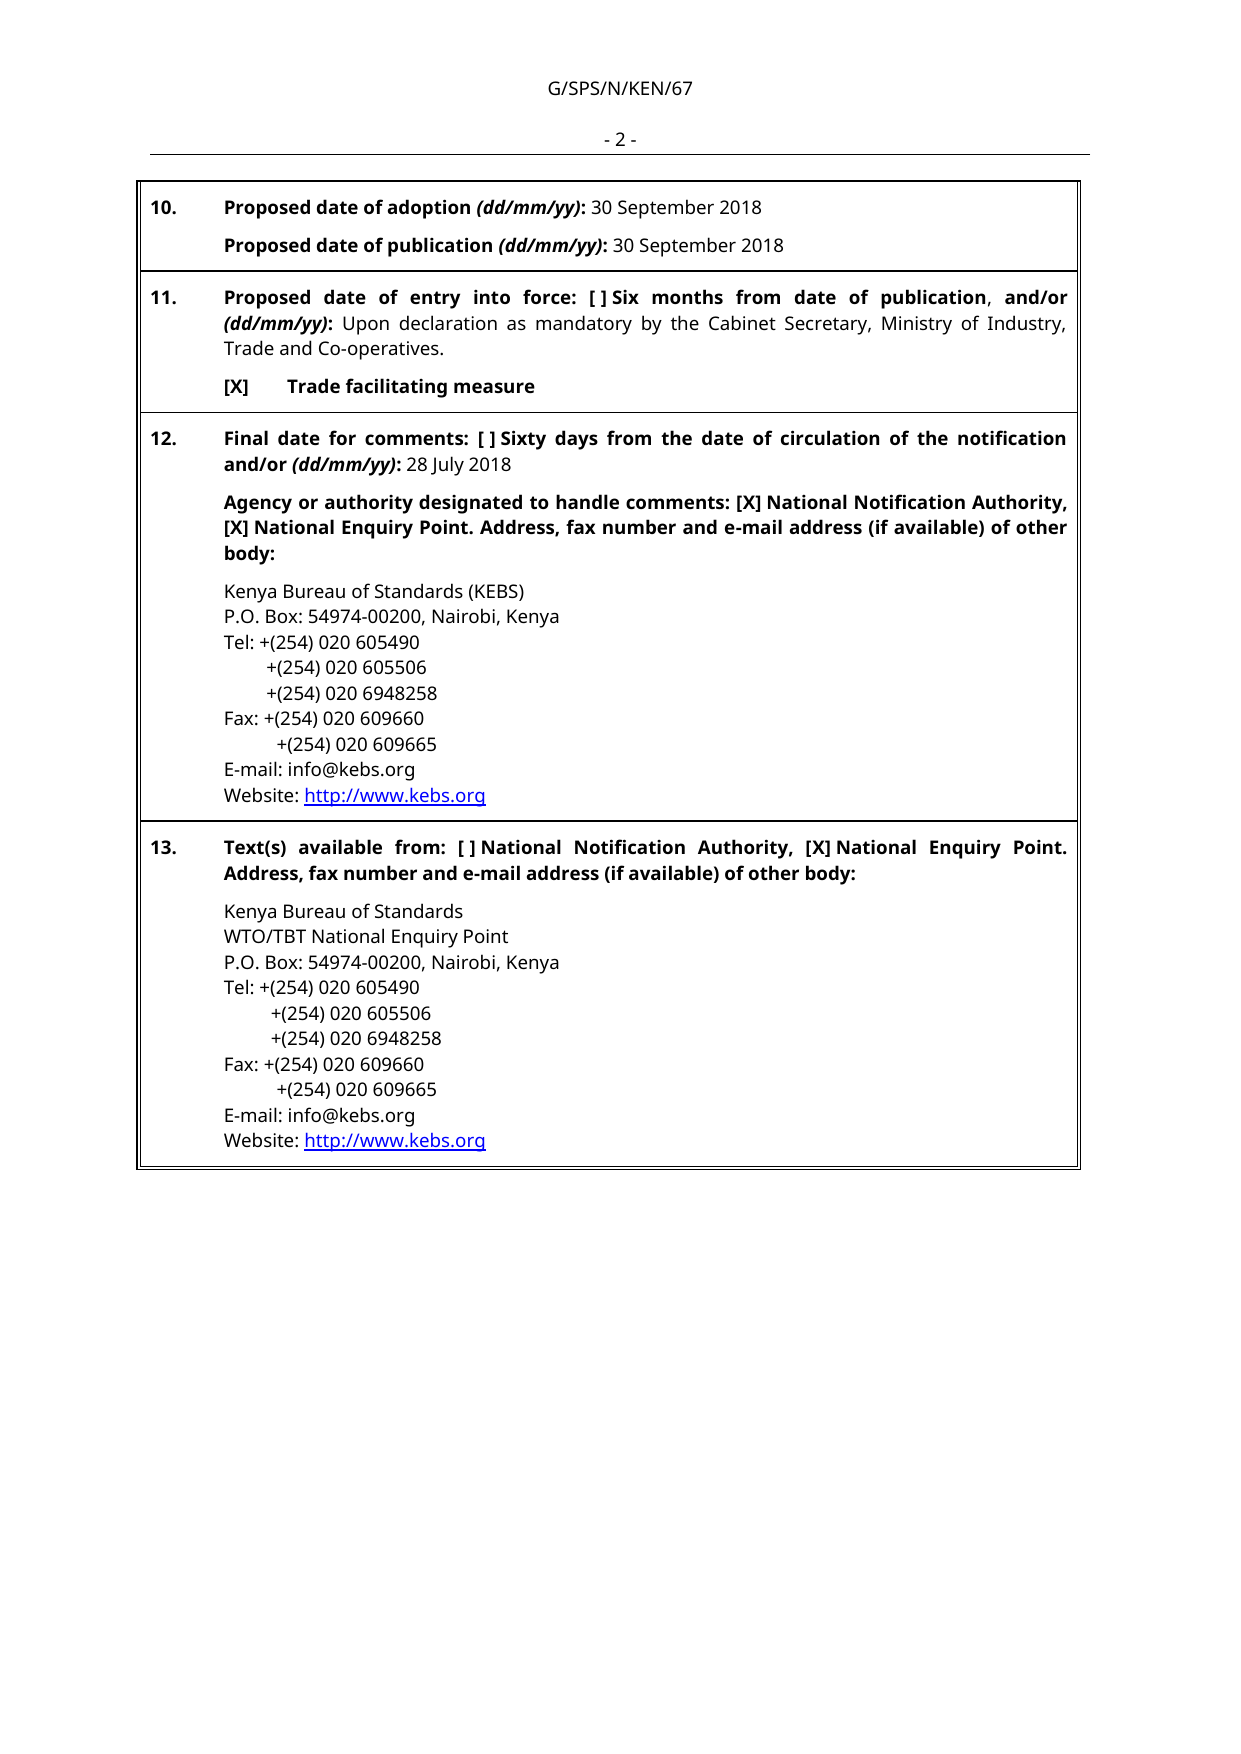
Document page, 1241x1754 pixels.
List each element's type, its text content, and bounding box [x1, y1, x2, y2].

table_cell Text(s) available from: [ ] National Notification Authority, [X] National Enquiry Point. Address, fax number and e-mail address (if available) of other body: Kenya Bureau of Standards WTO/TBT National Enquiry Point P.O. Box: 54974-00200, Nairobi, Kenya Tel: +(254) 020 605490 +(254) 020 605506 +(254) 020 6948258 Fax: +(254) 020 609660 +(254) 020 609665 E-mail: info@kebs.org Website: http://www.kebs.org [212, 822, 1077, 1166]
table_cell 11. [141, 272, 212, 411]
table_cell Proposed date of entry into force: [ ] Six months from date of publication, and/or (dd/mm/yy): Upon declaration as mandatory by the Cabinet Secretary, Ministry of Industry, Trade and Co-operatives. [X] Trade facilitating measure [212, 272, 1077, 411]
table_cell Proposed date of adoption (dd/mm/yy): 30 September 2018 Proposed date of publication (dd/mm/yy): 30 September 2018 [212, 182, 1077, 270]
table_cell 13. [141, 822, 212, 1166]
table_cell 10. [141, 182, 212, 270]
table_cell Final date for comments: [ ] Sixty days from the date of circulation of the notification and/or (dd/mm/yy): 28 July 2018 Agency or authority designated to handle comments: [X] National Notification Authority, [X] National Enquiry Point. Address, fax number and e-mail address (if available) of other body: Kenya Bureau of Standards (KEBS) P.O. Box: 54974-00200, Nairobi, Kenya Tel: +(254) 020 605490 +(254) 020 605506 +(254) 020 6948258 Fax: +(254) 020 609660 +(254) 020 609665 E-mail: info@kebs.org Website: http://www.kebs.org [212, 413, 1077, 820]
table_cell 12. [141, 413, 212, 820]
